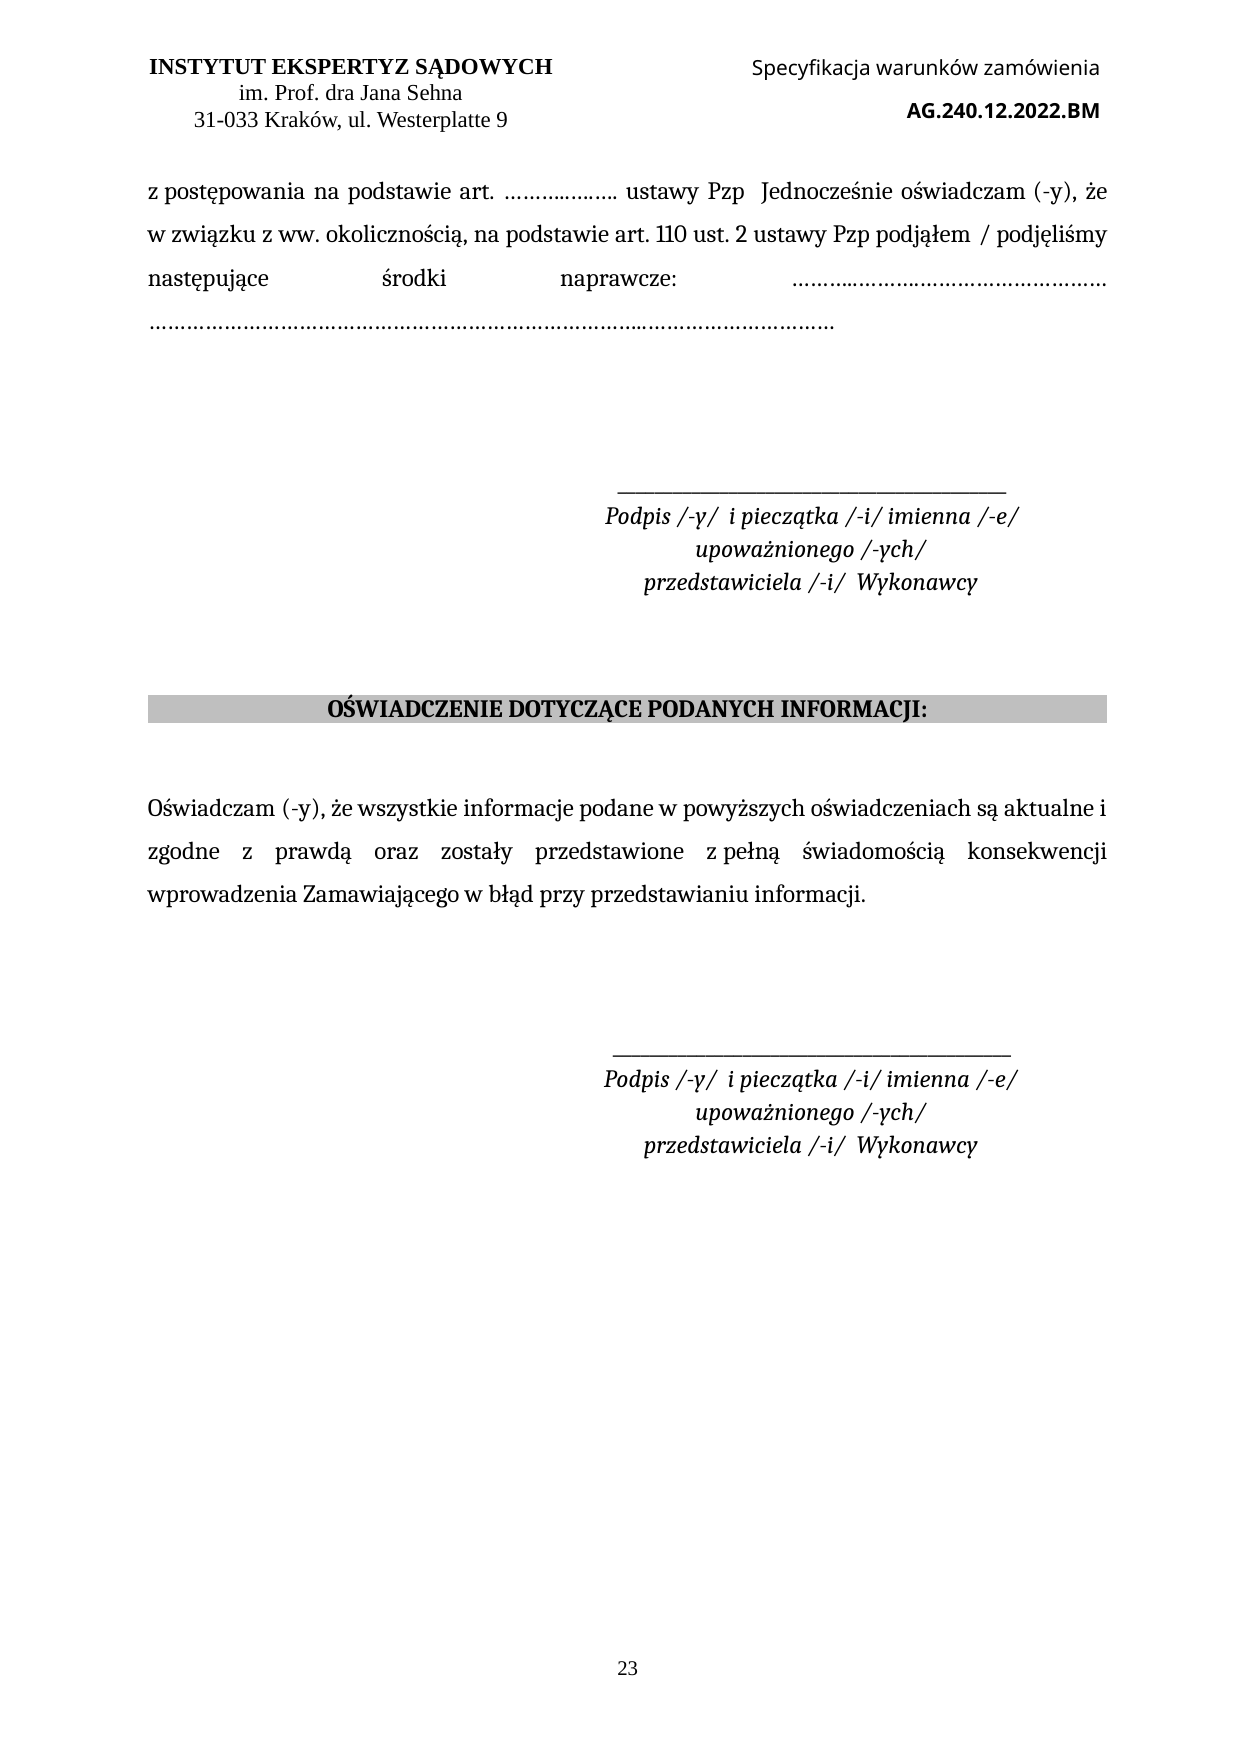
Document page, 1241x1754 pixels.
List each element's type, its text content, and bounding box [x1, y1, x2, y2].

text Oświadczam (-y), że wszystkie informacje podane w powyższych oświadczeniach są aktualne i zgodne z prawdą oraz zostały przedstawione z pełną świadomością konsekwencji wprowadzenia Zamawiającego w błąd przy przedstawianiu informacji. [148, 794, 1107, 909]
text przedstawiciela /-i/ WykonawcyZałącznik nr 4 [516, 1131, 1107, 1160]
text Podpis /-y/ i pieczątka /-i/ imienna /-e/ [516, 502, 1107, 531]
text upoważnionego /-ych/ [516, 1098, 1107, 1127]
text Podpis /-y/ i pieczątka /-i/ imienna /-e/ [516, 1065, 1107, 1094]
text __________________________________________ [516, 469, 1107, 498]
text przedstawiciela /-i/ Wykonawcy [516, 568, 1107, 597]
text upoważnionego /-ych/ [516, 535, 1107, 564]
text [148, 177, 1107, 335]
text ___________________________________________ [516, 1032, 1107, 1061]
text OŚWIADCZENIE DOTYCZĄCE PODANYCH INFORMACJI: [148, 695, 1107, 723]
